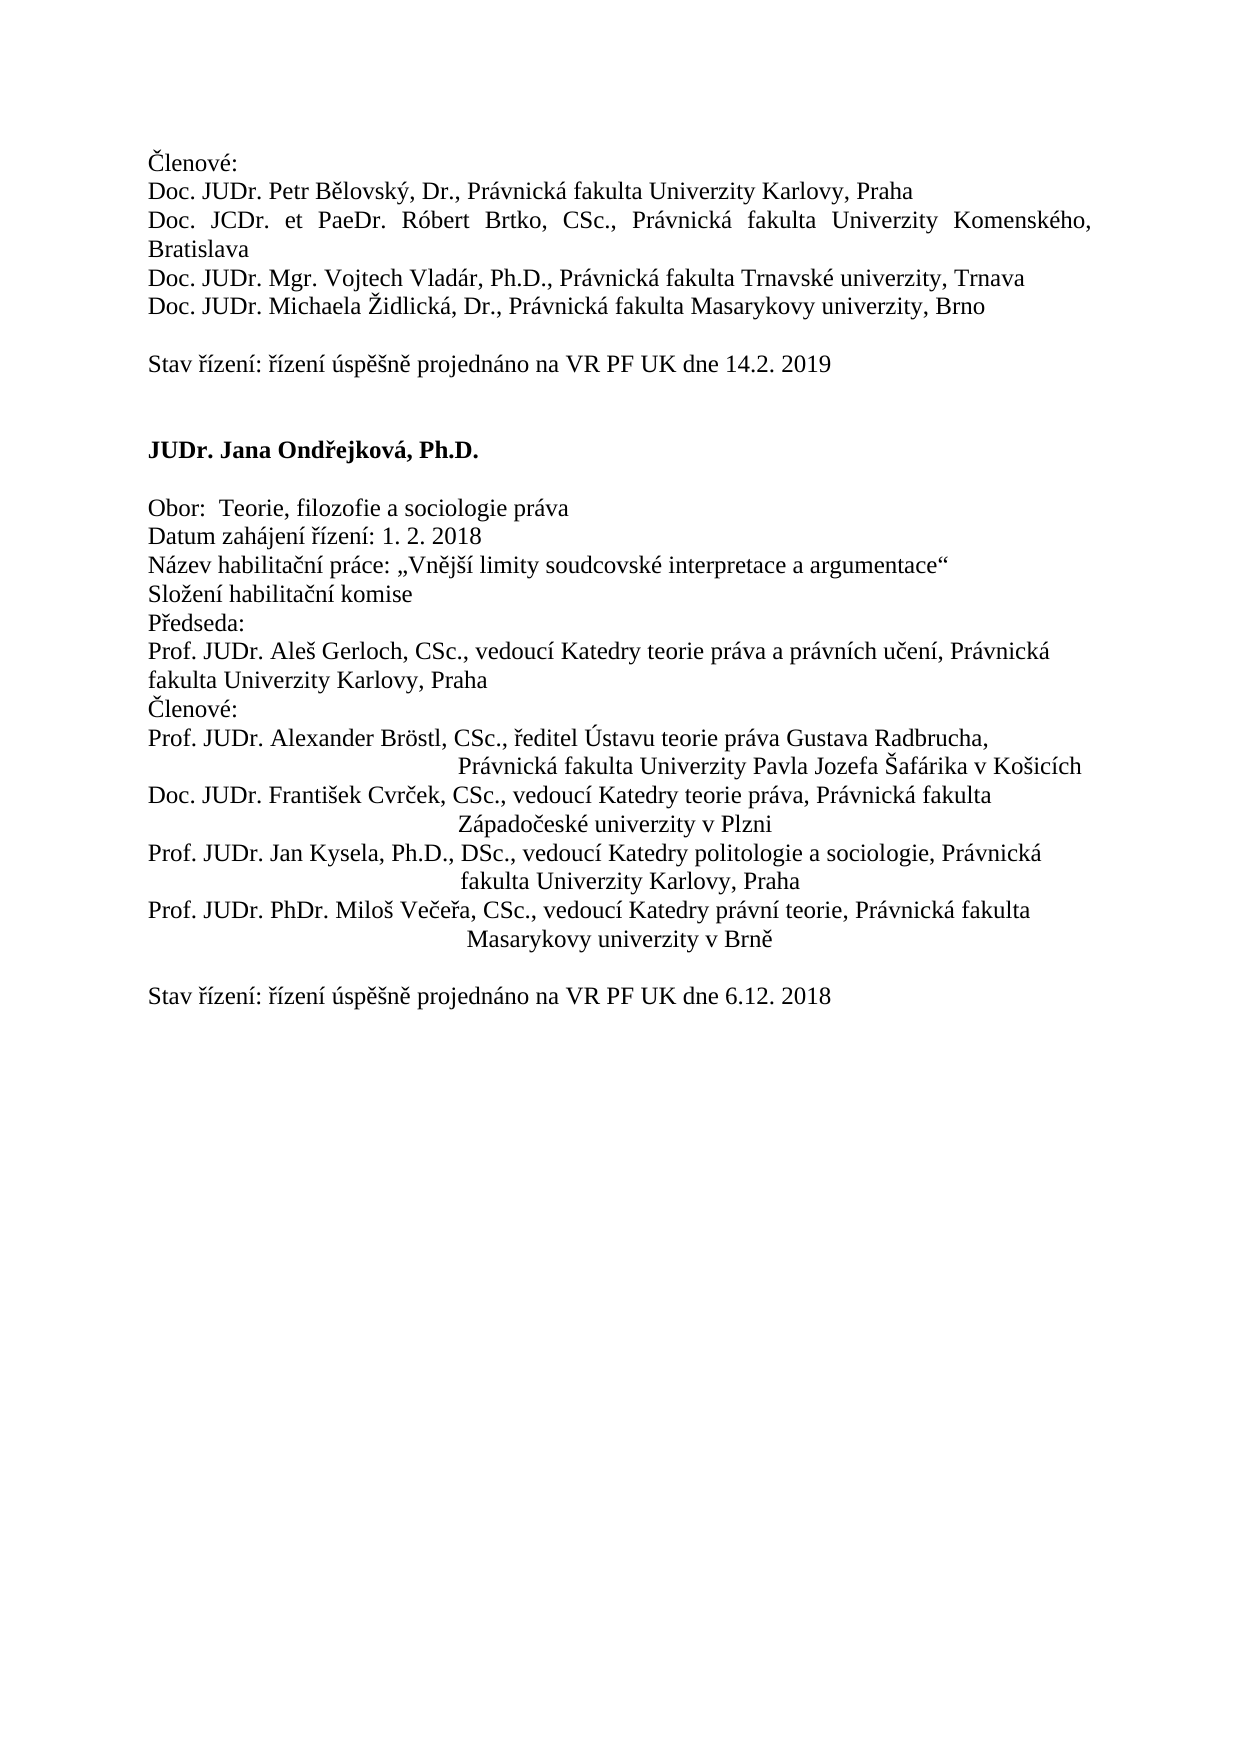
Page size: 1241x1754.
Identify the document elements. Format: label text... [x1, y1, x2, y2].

text Masarykovy univerzity v Brně [148, 924, 1093, 953]
text Doc. JUDr. Petr Bělovský, Dr., Právnická fakulta Univerzity Karlovy, Praha [148, 176, 1093, 205]
text Stav řízení: řízení úspěšně projednáno na VR PF UK dne 6.12. 2018 [148, 981, 1093, 1010]
text JUDr. Jana Ondřejková, Ph.D. [148, 435, 1093, 464]
text Doc. JUDr. František Cvrček, CSc., vedoucí Katedry teorie práva, Právnická fakulta Západočeské univerzity v Plzni [148, 780, 1093, 838]
text Doc. JCDr. et PaeDr. Róbert Brtko, CSc., Právnická fakulta Univerzity Komenského, Bratislava [148, 205, 1093, 263]
text Prof. JUDr. PhDr. Miloš Večeřa, CSc., vedoucí Katedry právní teorie, Právnická fakulta [148, 895, 1093, 924]
text Předseda: [148, 608, 1093, 636]
text Prof. JUDr. Aleš Gerloch, CSc., vedoucí Katedry teorie práva a právních učení, Právnická fakulta Univerzity Karlovy, Praha [148, 636, 1093, 694]
text Členové: [148, 694, 1093, 723]
text Obor: Teorie, filozofie a sociologie práva [148, 493, 1093, 521]
text fakulta Univerzity Karlovy, Praha [148, 866, 1093, 895]
text Stav řízení: řízení úspěšně projednáno na VR PF UK dne 14.2. 2019 [148, 349, 1093, 378]
text Prof. JUDr. Alexander Bröstl, CSc., ředitel Ústavu teorie práva Gustava Radbrucha, Právnická fakulta Univerzity Pavla Jozefa Šafárika v Košicích [148, 723, 1093, 780]
text Členové: [148, 148, 1093, 176]
text Doc. JUDr. Michaela Židlická, Dr., Právnická fakulta Masarykovy univerzity, Brno [148, 291, 1093, 320]
text Složení habilitační komise [148, 579, 1093, 608]
text Prof. JUDr. Jan Kysela, Ph.D., DSc., vedoucí Katedry politologie a sociologie, Právnická [148, 838, 1093, 866]
text Datum zahájení řízení: 1. 2. 2018 Název habilitační práce: „Vnější limity soudcovské interpretace a argumentace“ [148, 521, 1093, 579]
text Doc. JUDr. Mgr. Vojtech Vladár, Ph.D., Právnická fakulta Trnavské univerzity, Trnava [148, 263, 1093, 291]
